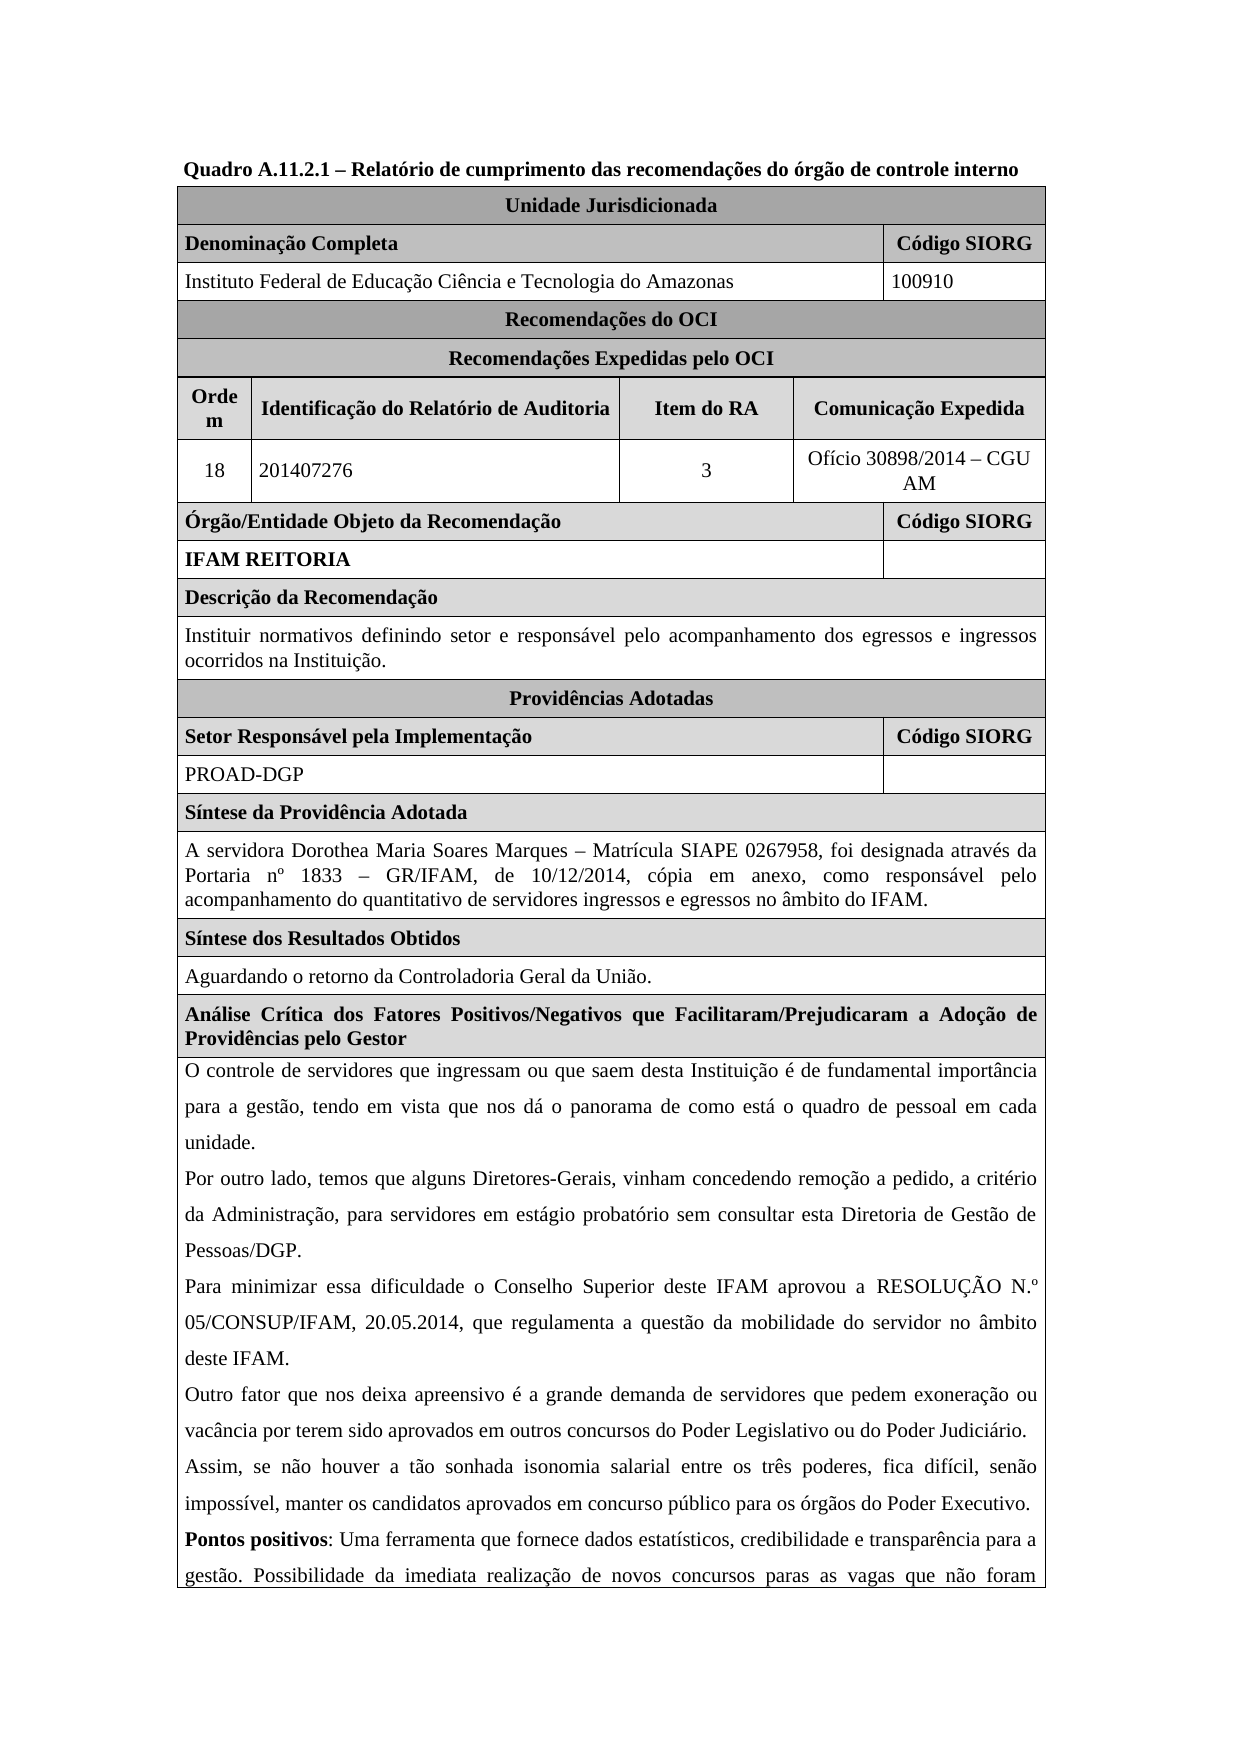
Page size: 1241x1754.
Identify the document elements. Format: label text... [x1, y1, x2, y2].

table_cell Ordem [178, 378, 251, 439]
table_cell 201407276 [252, 440, 619, 502]
table_cell Descrição da Recomendação [178, 579, 1045, 616]
table_cell Código SIORG [884, 503, 1045, 540]
table_cell IFAM REITORIA [178, 541, 883, 578]
table_header Unidade Jurisdicionada [178, 187, 1045, 224]
table_cell Síntese da Providência Adotada [178, 794, 1045, 831]
table_cell 100910 [884, 263, 1045, 300]
table_cell Denominação Completa [178, 225, 883, 262]
table_cell Ofício 30898/2014 – CGU AM [794, 440, 1045, 502]
table_cell Item do RA [620, 378, 793, 439]
table_cell Análise Crítica dos Fatores Positivos/Negativos que Facilitaram/Prejudicaram a Adoção de Providências pelo Gestor [178, 995, 1045, 1057]
table_cell 3 [620, 440, 793, 502]
table_cell Recomendações do OCI [178, 301, 1045, 338]
table_cell A servidora Dorothea Maria Soares Marques – Matrícula SIAPE 0267958, foi designada através da Portaria nº 1833 – GR/IFAM, de 10/12/2014, cópia em anexo, como responsável pelo acompanhamento do quantitativo de servidores ingressos e egressos no âmbito do IFAM. [178, 832, 1045, 918]
table_cell Código SIORG [884, 718, 1045, 755]
table_cell [884, 541, 1045, 578]
table_cell Instituto Federal de Educação Ciência e Tecnologia do Amazonas [178, 263, 883, 300]
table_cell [178, 1058, 1045, 1587]
table_cell Identificação do Relatório de Auditoria [252, 378, 619, 439]
text Quadro A.11.2.1 – Relatório de cumprimento das recomendações do órgão de controle interno [183, 157, 1063, 181]
table_cell Síntese dos Resultados Obtidos [178, 919, 1045, 956]
table_cell 18 [178, 440, 251, 502]
table_cell Código SIORG [884, 225, 1045, 262]
table_cell Providências Adotadas [178, 680, 1045, 717]
table_cell Recomendações Expedidas pelo OCI [178, 339, 1045, 376]
table_cell Comunicação Expedida [794, 378, 1045, 439]
table_cell Órgão/Entidade Objeto da Recomendação [178, 503, 883, 540]
table_cell Setor Responsável pela Implementação [178, 718, 883, 755]
table_cell [884, 756, 1045, 793]
table_cell Aguardando o retorno da Controladoria Geral da União. [178, 957, 1045, 994]
table_cell PROAD-DGP [178, 756, 883, 793]
table_cell Instituir normativos definindo setor e responsável pelo acompanhamento dos egressos e ingressos ocorridos na Instituição. [178, 617, 1045, 678]
